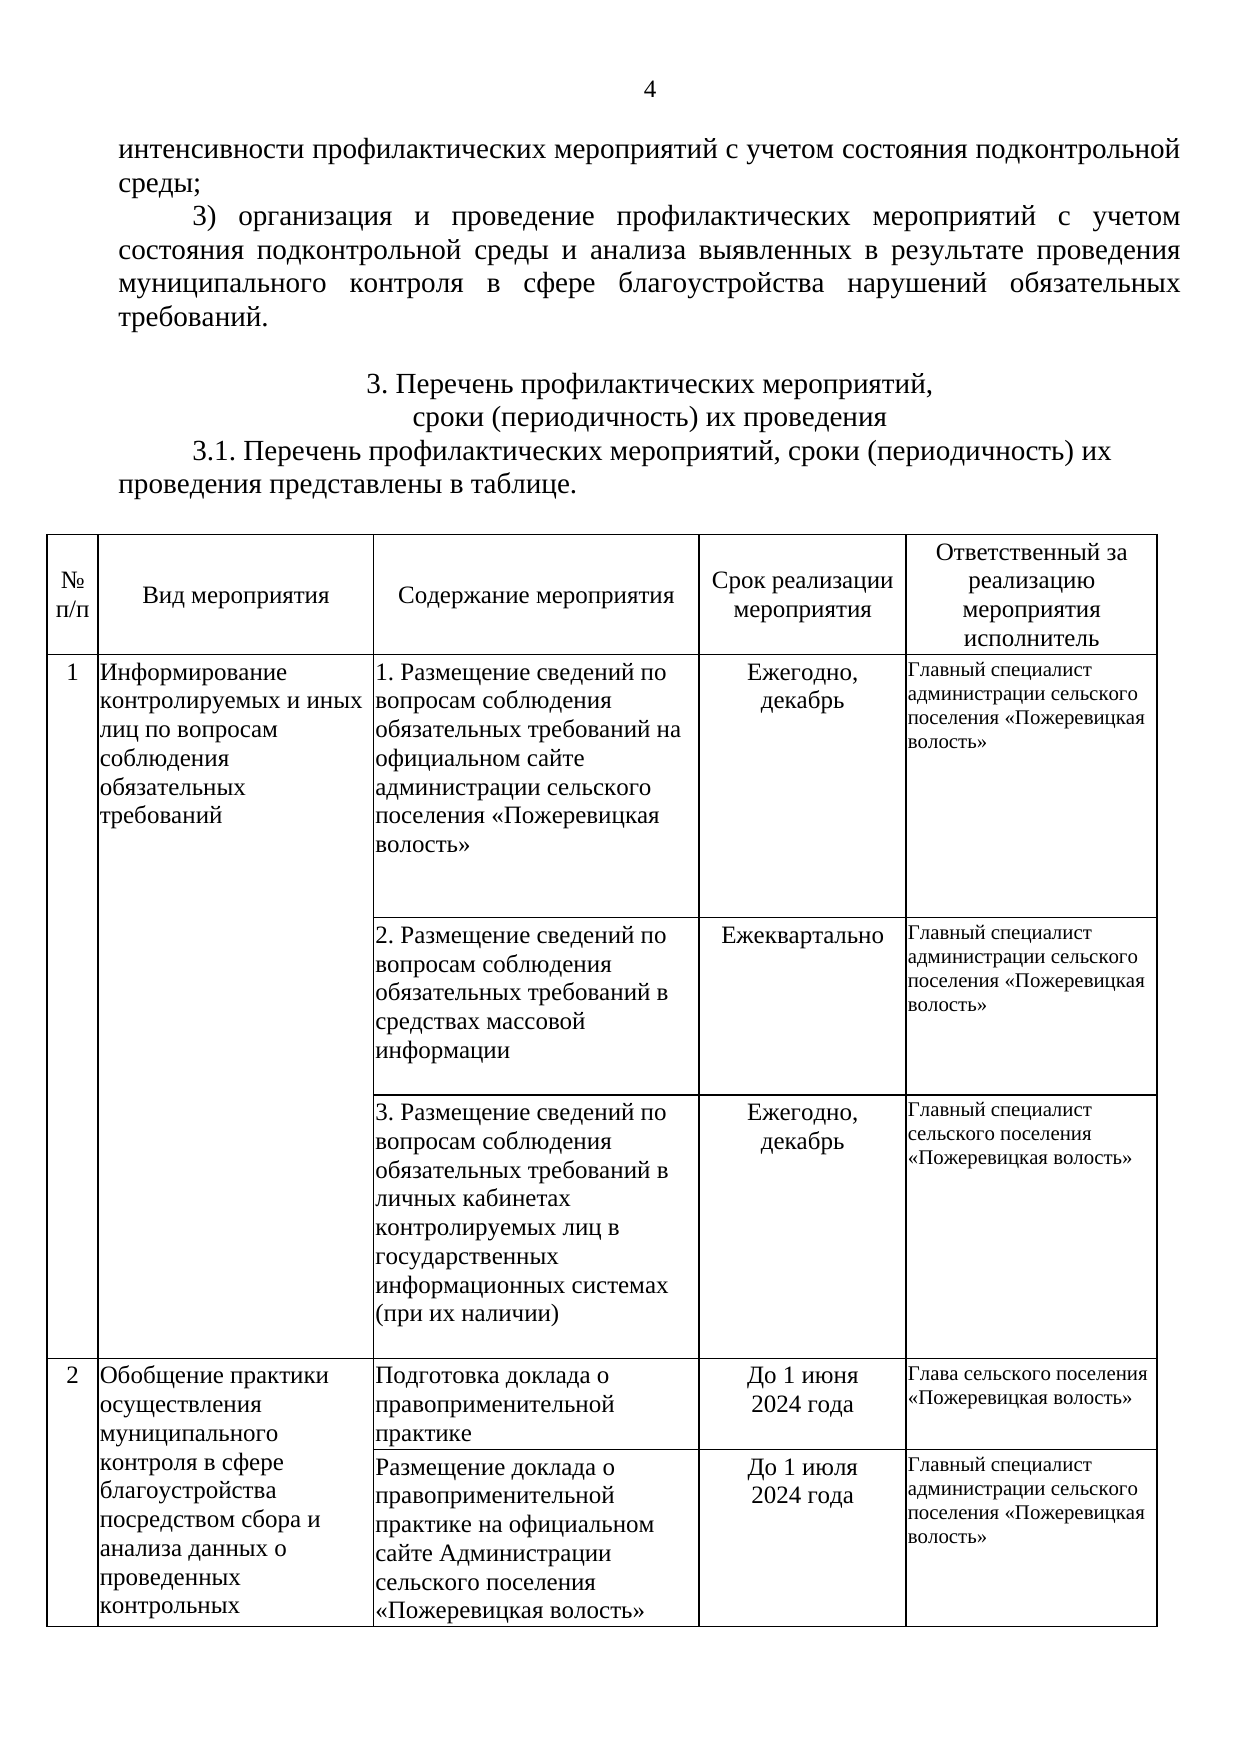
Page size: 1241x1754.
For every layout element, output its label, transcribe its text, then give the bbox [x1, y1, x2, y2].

table_cell Ежеквартально [700, 918, 905, 1094]
table_header Ответственный за реализацию мероприятия исполнитель [907, 535, 1156, 653]
text сроки (периодичность) их проведения [118, 399, 1181, 433]
table_cell Информирование контролируемых и иных лиц по вопросам соблюдения обязательных требований [99, 655, 373, 1357]
table_cell Глава сельского поселения «Пожеревицкая волость» [907, 1359, 1156, 1448]
table_header Вид мероприятия [99, 535, 373, 653]
table_cell До 1 июля 2024 года [700, 1450, 905, 1626]
table_cell Главный специалист администрации сельского поселения «Пожеревицкая волость» [907, 655, 1156, 917]
table_cell Ежегодно, декабрь [700, 1096, 905, 1357]
table_cell Главный специалист администрации сельского поселения «Пожеревицкая волость» [907, 918, 1156, 1094]
table_cell До 1 июня 2024 года [700, 1359, 905, 1448]
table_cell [907, 1450, 1156, 1626]
table_cell 1 [48, 655, 97, 1357]
text 3) организация и проведение профилактических мероприятий с учетом состояния подконтрольной среды и анализа выявленных в результате проведения муниципального контроля в сфере благоустройства нарушений обязательных требований. [118, 198, 1181, 332]
table_cell 2 [48, 1359, 97, 1626]
table_cell Главный специалист сельского поселения «Пожеревицкая волость» [907, 1096, 1156, 1357]
table_cell Обобщение практики осуществления муниципального контроля в сфере благоустройства посредством сбора и анализа данных о проведенных контрольных мероприятиях (контрольных действиях) и их результатах, в том числе анализа выявленных в результате проведения муниципального контроля в сфере благоустройства нарушений обязательных требований контролируемыми лицами [99, 1359, 373, 1626]
text 3. Перечень профилактических мероприятий, [118, 366, 1181, 399]
table_cell 2. Размещение сведений по вопросам соблюдения обязательных требований в средствах массовой информации [374, 918, 698, 1094]
table_cell 1. Размещение сведений по вопросам соблюдения обязательных требований на официальном сайте администрации сельского поселения «Пожеревицкая волость» [374, 655, 698, 917]
table_cell 3. Размещение сведений по вопросам соблюдения обязательных требований в личных кабинетах контролируемых лиц в государственных информационных системах (при их наличии) [374, 1096, 698, 1357]
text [118, 131, 1181, 198]
table_cell Ежегодно, декабрь [700, 655, 905, 917]
table_header Срок реализации мероприятия [700, 535, 905, 653]
text 3.1. Перечень профилактических мероприятий, сроки (периодичность) их проведения представлены в таблице. [118, 433, 1181, 500]
table_header № п/п [48, 535, 97, 653]
table_header Содержание мероприятия [374, 535, 698, 653]
